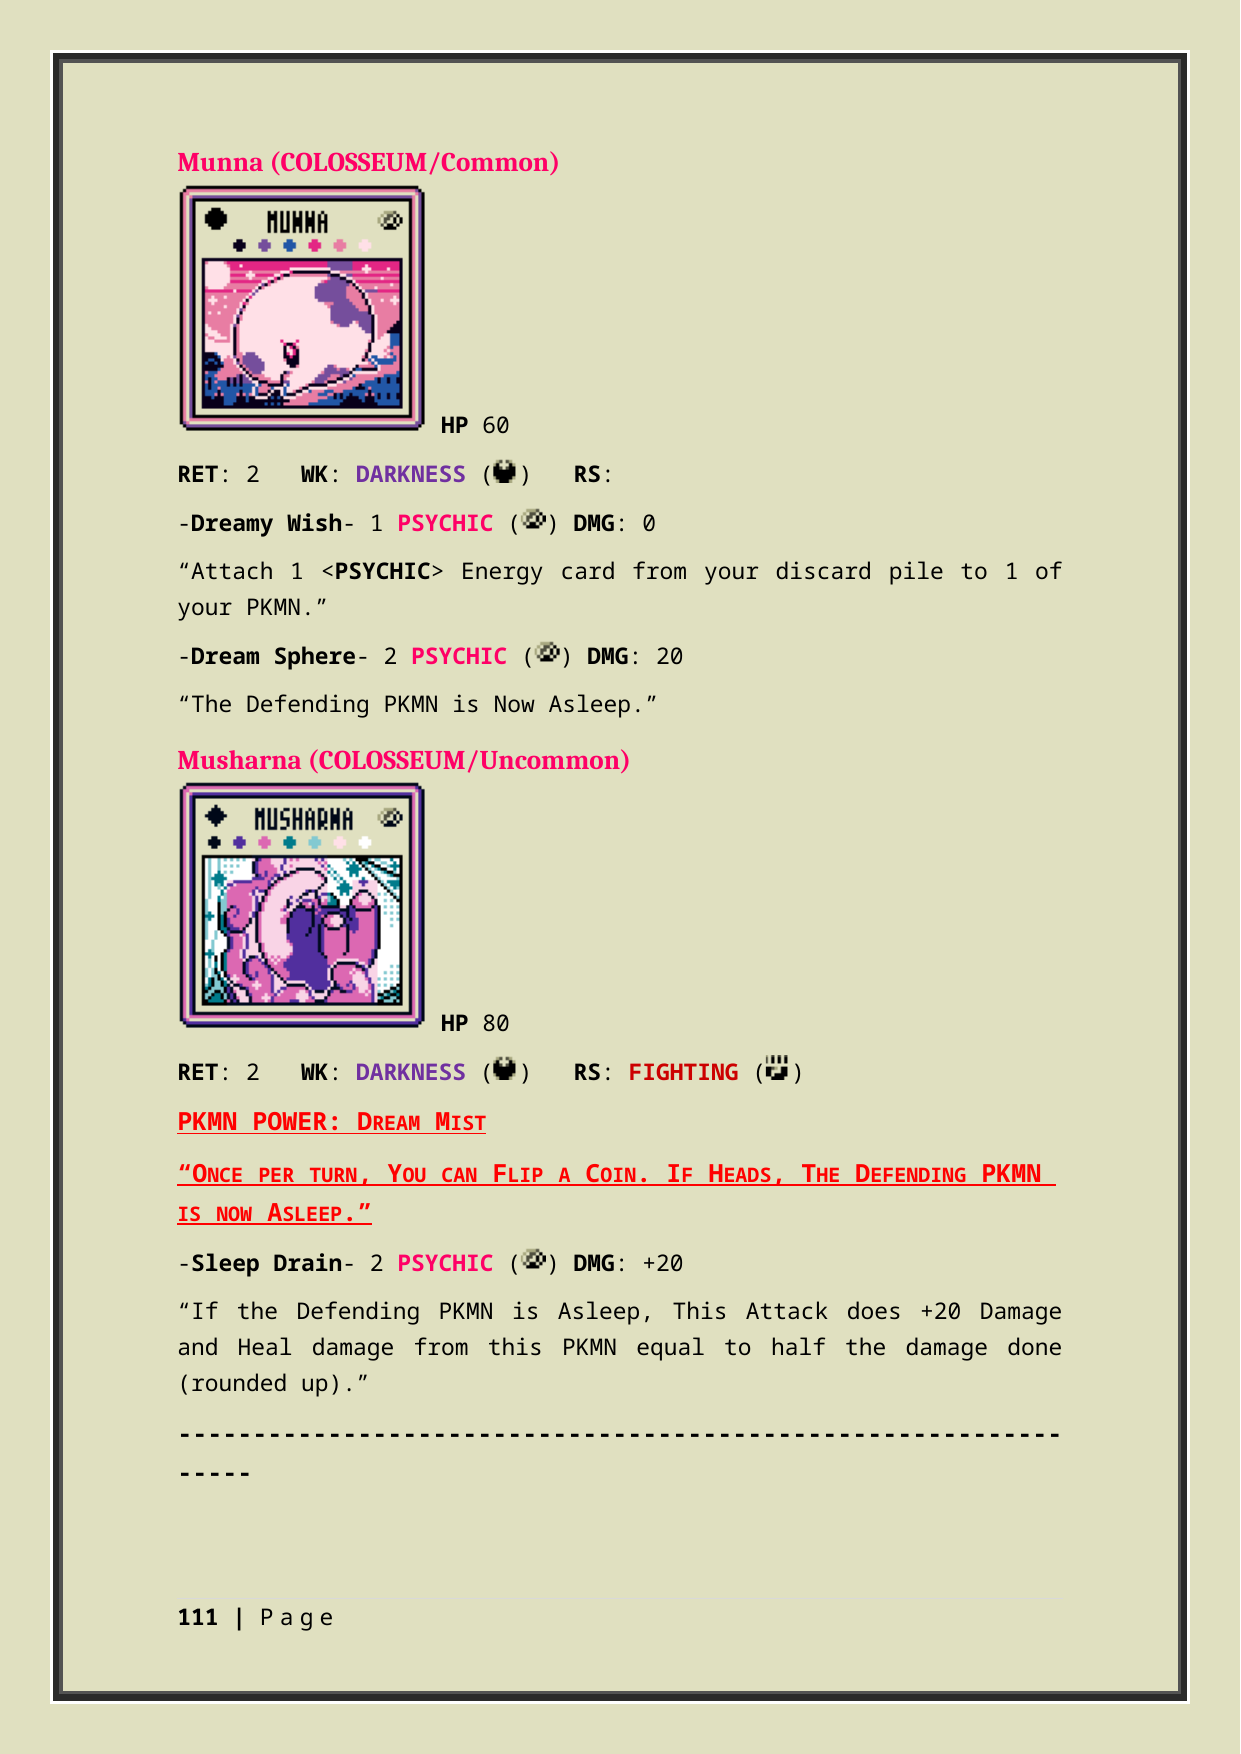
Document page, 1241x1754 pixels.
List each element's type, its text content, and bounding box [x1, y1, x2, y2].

picture [493, 1055, 519, 1080]
picture [520, 1246, 546, 1272]
subtitle Musharna (COLOSSEUM/Uncommon) [177, 745, 1063, 776]
text -Dream Sphere- 2 PSYCHIC () DMG: 20 [177, 639, 1063, 671]
picture [534, 639, 560, 665]
picture [493, 457, 519, 483]
picture [177, 781, 428, 1031]
text -Sleep Drain- 2 PSYCHIC () DMG: +20 [177, 1246, 1063, 1278]
text “Once per turn, You can Flip a Coin. If Heads, The Defending PKMN is now Asleep.” [177, 1156, 1063, 1229]
text “If the Defending PKMN is Asleep, This Attack does +20 Damage and Heal damage from this PKMN equal to half the damage done (rounded up).” [177, 1295, 1063, 1398]
text PKMN POWER: Dream Mist [177, 1104, 1063, 1138]
picture [520, 506, 546, 532]
subtitle Munna (COLOSSEUM/Common) [177, 147, 1063, 179]
text “The Defending PKMN is Now Asleep.” [177, 688, 1063, 720]
picture [177, 183, 428, 434]
text -Dreamy Wish- 1 PSYCHIC () DMG: 0 [177, 506, 1063, 538]
text RET: 2 WK: DARKNESS () RS: FIGHTING () [177, 1055, 1063, 1087]
picture [765, 1055, 791, 1080]
text “Attach 1 <PSYCHIC> Energy card from your discard pile to 1 of your PKMN.” [177, 555, 1063, 622]
text ---------------------------------------------------------------- [177, 1416, 1063, 1489]
text RET: 2 WK: DARKNESS () RS: [177, 457, 1063, 489]
